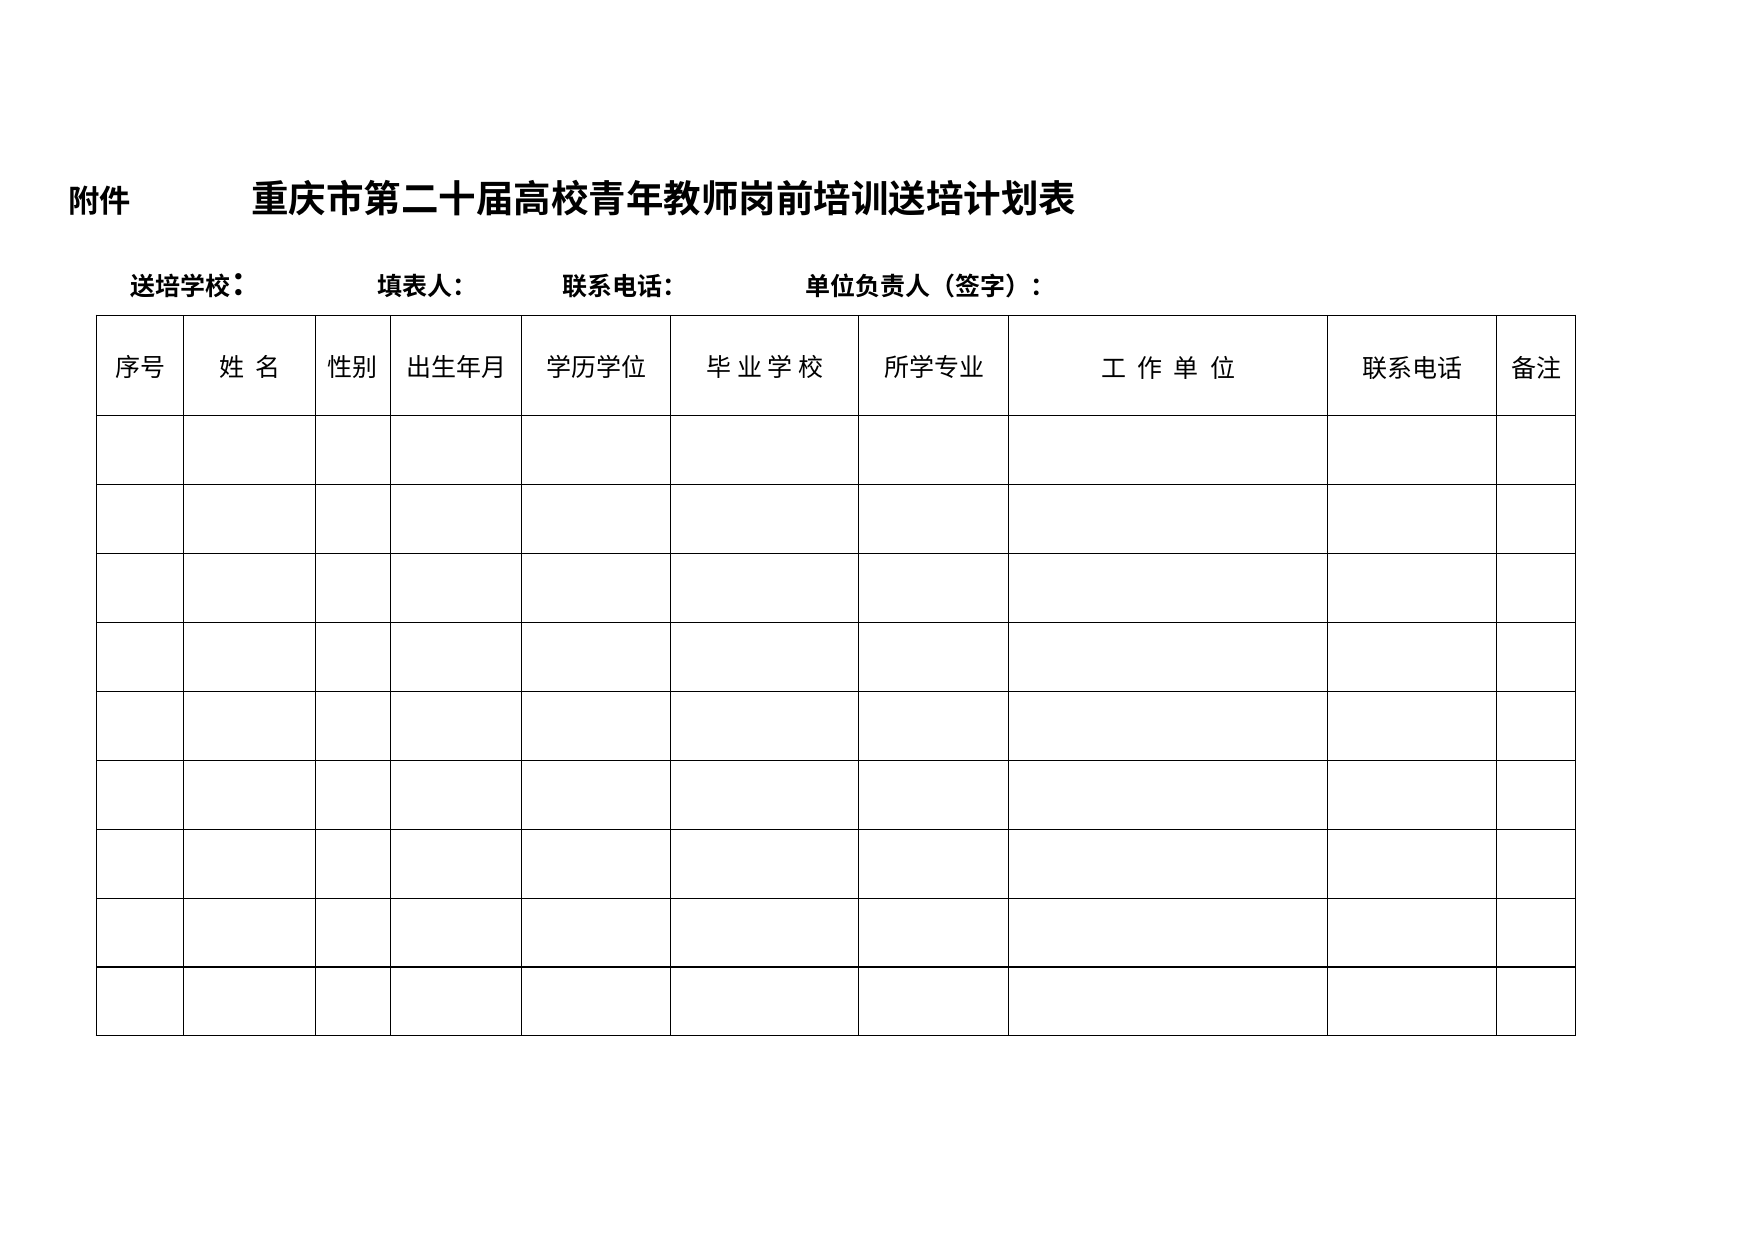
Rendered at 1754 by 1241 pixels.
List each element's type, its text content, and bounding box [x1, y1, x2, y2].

table_cell [1328, 761, 1496, 828]
table_cell [522, 899, 670, 966]
table_cell [391, 554, 521, 622]
table_cell [1009, 623, 1327, 691]
table_cell [859, 968, 1008, 1035]
table_cell [184, 761, 315, 828]
table_cell [391, 899, 521, 966]
table_cell [97, 899, 183, 966]
table_cell [1497, 968, 1575, 1035]
table_cell [1497, 899, 1575, 966]
table_cell [522, 485, 670, 553]
table_cell [184, 485, 315, 553]
table_cell [859, 761, 1008, 828]
table_cell [1328, 830, 1496, 897]
table_cell [97, 485, 183, 553]
table_cell [1328, 416, 1496, 484]
table_cell [316, 968, 390, 1035]
table_cell [859, 623, 1008, 691]
table_cell [671, 830, 858, 897]
table_cell [316, 692, 390, 759]
table_cell [1328, 623, 1496, 691]
table_header 联系电话 [1328, 316, 1496, 415]
table_cell [522, 623, 670, 691]
table_cell [1009, 899, 1327, 966]
table_cell [671, 623, 858, 691]
table_cell [184, 899, 315, 966]
text 送培学校： 填表人： 联系电话： 单位负责人（签字）： [68, 247, 1604, 314]
table_cell [316, 416, 390, 484]
table_cell [316, 554, 390, 622]
text 附件 重庆市第二十届高校青年教师岗前培训送培计划表 [68, 162, 1604, 229]
table_cell [859, 692, 1008, 759]
table_cell [859, 416, 1008, 484]
table_cell [391, 416, 521, 484]
table_cell [1009, 554, 1327, 622]
table_cell [671, 899, 858, 966]
table_header 所学专业 [859, 316, 1008, 415]
table_cell [316, 761, 390, 828]
table_cell [316, 830, 390, 897]
table_cell [184, 830, 315, 897]
table_cell [671, 554, 858, 622]
table_cell [859, 554, 1008, 622]
table_cell [1497, 416, 1575, 484]
table_cell [522, 416, 670, 484]
table_header 序号 [97, 316, 183, 415]
table_cell [184, 692, 315, 759]
table_cell [1497, 761, 1575, 828]
table_header 学历学位 [522, 316, 670, 415]
table_header 姓 名 [184, 316, 315, 415]
table_cell [97, 623, 183, 691]
table_cell [316, 623, 390, 691]
table_header 性别 [316, 316, 390, 415]
table_cell [97, 761, 183, 828]
table_header 出生年月 [391, 316, 521, 415]
table_cell [1497, 830, 1575, 897]
table_header 工 作 单 位 [1009, 316, 1327, 415]
table_cell [184, 623, 315, 691]
table_cell [1497, 692, 1575, 759]
table_cell [859, 899, 1008, 966]
table_cell [522, 830, 670, 897]
table_cell [97, 830, 183, 897]
table_cell [391, 830, 521, 897]
table_cell [1497, 554, 1575, 622]
table_cell [1009, 416, 1327, 484]
table_cell [522, 968, 670, 1035]
table_cell [1497, 623, 1575, 691]
table_cell [97, 416, 183, 484]
table_cell [1009, 692, 1327, 759]
table_cell [671, 485, 858, 553]
table_cell [522, 692, 670, 759]
table_cell [316, 899, 390, 966]
table_cell [97, 692, 183, 759]
table_cell [316, 485, 390, 553]
table_cell [184, 416, 315, 484]
table_cell [97, 968, 183, 1035]
table_cell [391, 761, 521, 828]
table_cell [1328, 485, 1496, 553]
table_cell [671, 416, 858, 484]
table_cell [184, 968, 315, 1035]
table_cell [1009, 485, 1327, 553]
table_cell [391, 692, 521, 759]
table_cell [671, 692, 858, 759]
table_cell [97, 554, 183, 622]
table_cell [1328, 554, 1496, 622]
table_cell [1328, 692, 1496, 759]
table_cell [522, 761, 670, 828]
table_cell [391, 485, 521, 553]
table_header 毕 业 学 校 [671, 316, 858, 415]
table_cell [1009, 830, 1327, 897]
table_cell [391, 968, 521, 1035]
table_cell [1009, 761, 1327, 828]
table_cell [671, 761, 858, 828]
table_cell [184, 554, 315, 622]
table_header 备注 [1497, 316, 1575, 415]
table_cell [522, 554, 670, 622]
table_cell [859, 830, 1008, 897]
table_cell [671, 968, 858, 1035]
table_cell [391, 623, 521, 691]
table_cell [1497, 485, 1575, 553]
table_cell [1328, 899, 1496, 966]
table_cell [1328, 968, 1496, 1035]
table_cell [1009, 968, 1327, 1035]
table_cell [859, 485, 1008, 553]
